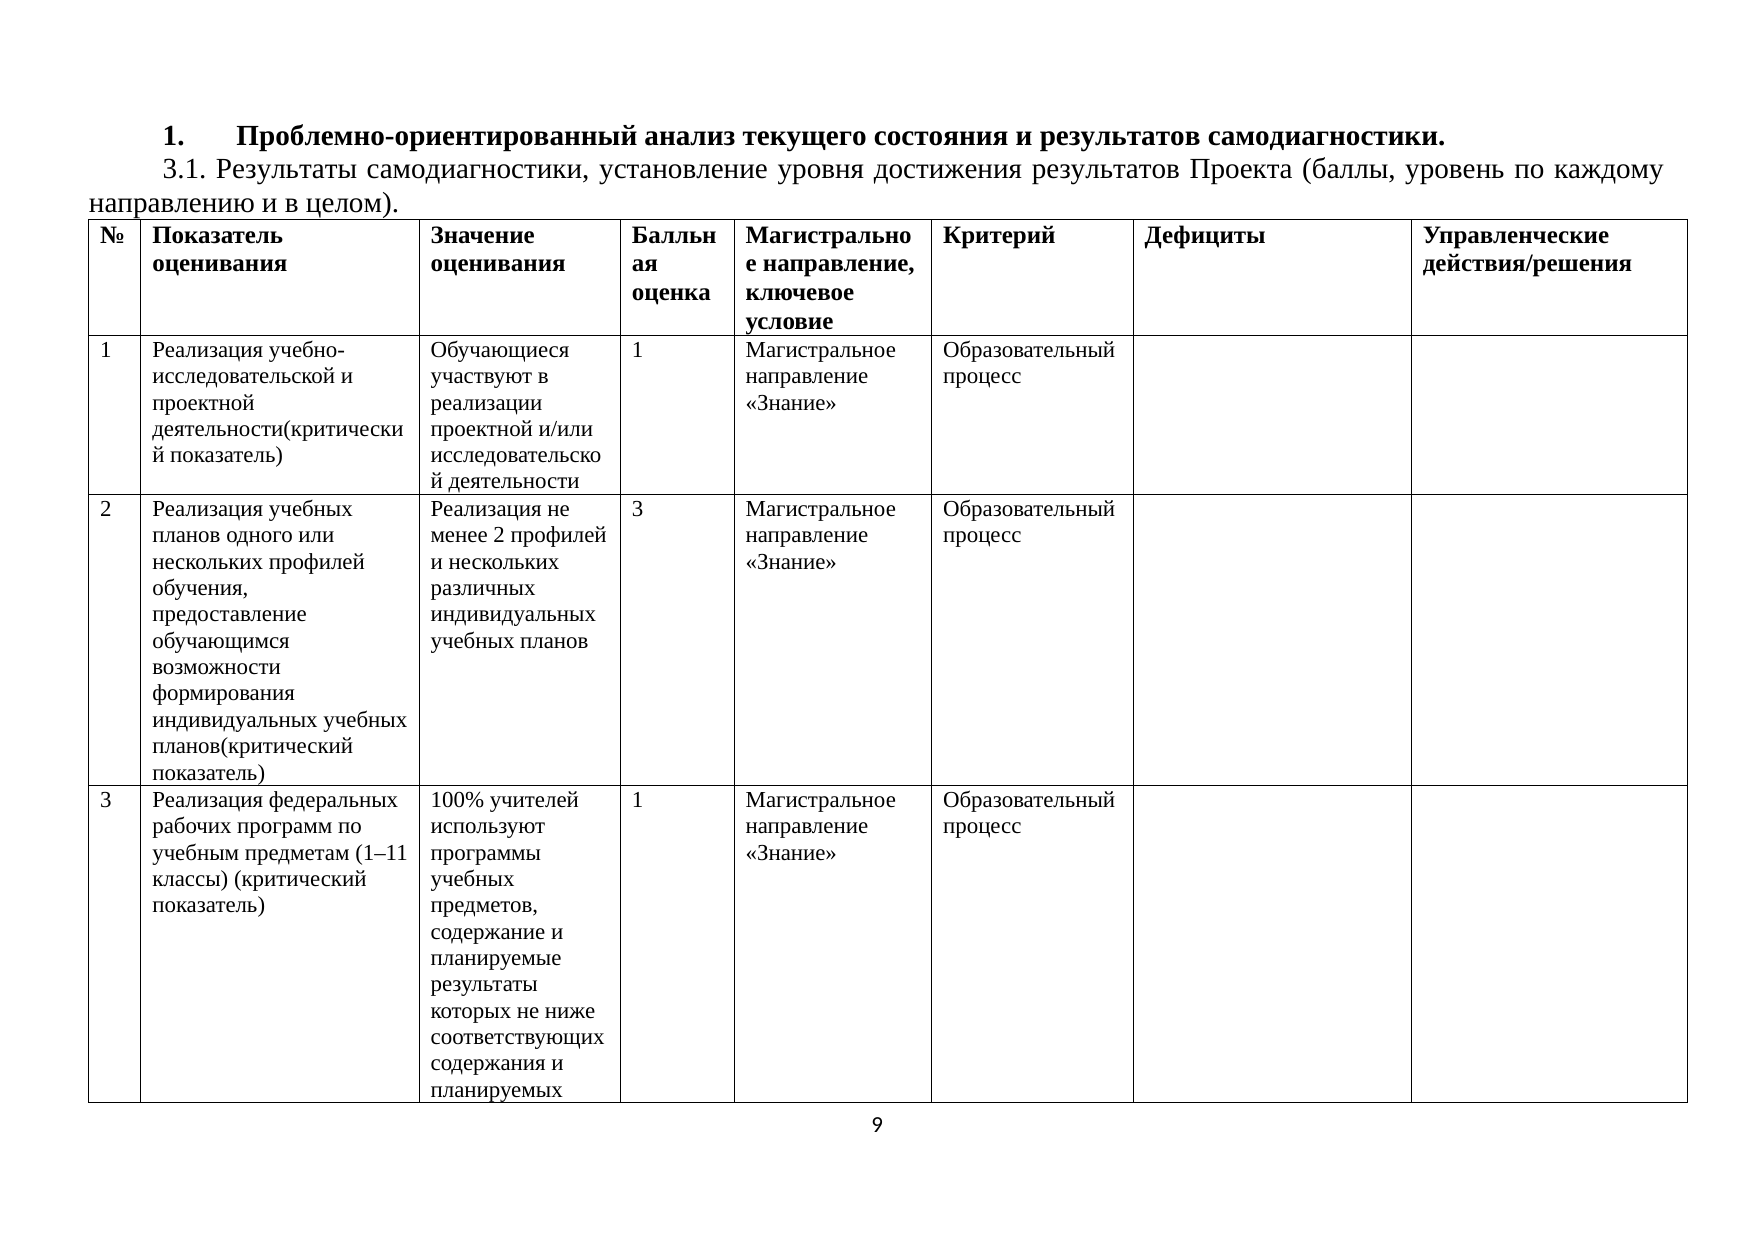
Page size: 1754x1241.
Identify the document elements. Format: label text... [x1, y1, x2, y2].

table_cell Образовательный процесс [932, 495, 1133, 785]
table_cell [1412, 495, 1687, 785]
table_header Значение оценивания [420, 220, 620, 335]
list Проблемно-ориентированный анализ текущего состояния и результатов самодиагностики. [89, 118, 1665, 152]
table_cell Реализация учебно-исследовательской и проектной деятельности(критический показатель) [141, 336, 419, 494]
table_cell 1 [89, 336, 140, 494]
table_header Дефициты [1134, 220, 1411, 335]
table_cell Магистральное направление «Знание» [735, 495, 931, 785]
table_header Критерий [932, 220, 1133, 335]
table_cell Реализация учебных планов одного или нескольких профилей обучения, предоставление обучающимся возможности формирования индивидуальных учебных планов(критический показатель) [141, 495, 419, 785]
table_header Управленческие действия/решения [1412, 220, 1687, 335]
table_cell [420, 786, 620, 1102]
table_cell 2 [89, 495, 140, 785]
table_cell Обучающиеся участвуют в реализации проектной и/или исследовательской деятельности [420, 336, 620, 494]
table_cell 3 [621, 495, 734, 785]
table_cell Магистральное направление «Знание» [735, 336, 931, 494]
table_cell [141, 786, 419, 1102]
table_header Магистральное направление, ключевое условие [735, 220, 931, 335]
table_cell 1 [621, 786, 734, 1102]
table_cell 1 [621, 336, 734, 494]
table_cell Образовательный процесс [932, 786, 1133, 1102]
table_cell [1412, 336, 1687, 494]
text 3.1. Результаты самодиагностики, установление уровня достижения результатов Проекта (баллы, уровень по каждому направлению и в целом). [89, 152, 1665, 219]
table_cell Магистральное направление «Знание» [735, 786, 931, 1102]
table_header Балльная оценка [621, 220, 734, 335]
table_cell [1134, 336, 1411, 494]
table_cell 3 [89, 786, 140, 1102]
table_header Показатель оценивания [141, 220, 419, 335]
table_cell [1412, 786, 1687, 1102]
table_cell Образовательный процесс [932, 336, 1133, 494]
table_header № [89, 220, 140, 335]
table_cell Реализация не менее 2 профилей и нескольких различных индивидуальных учебных планов [420, 495, 620, 785]
table_cell [1134, 495, 1411, 785]
table_cell [1134, 786, 1411, 1102]
